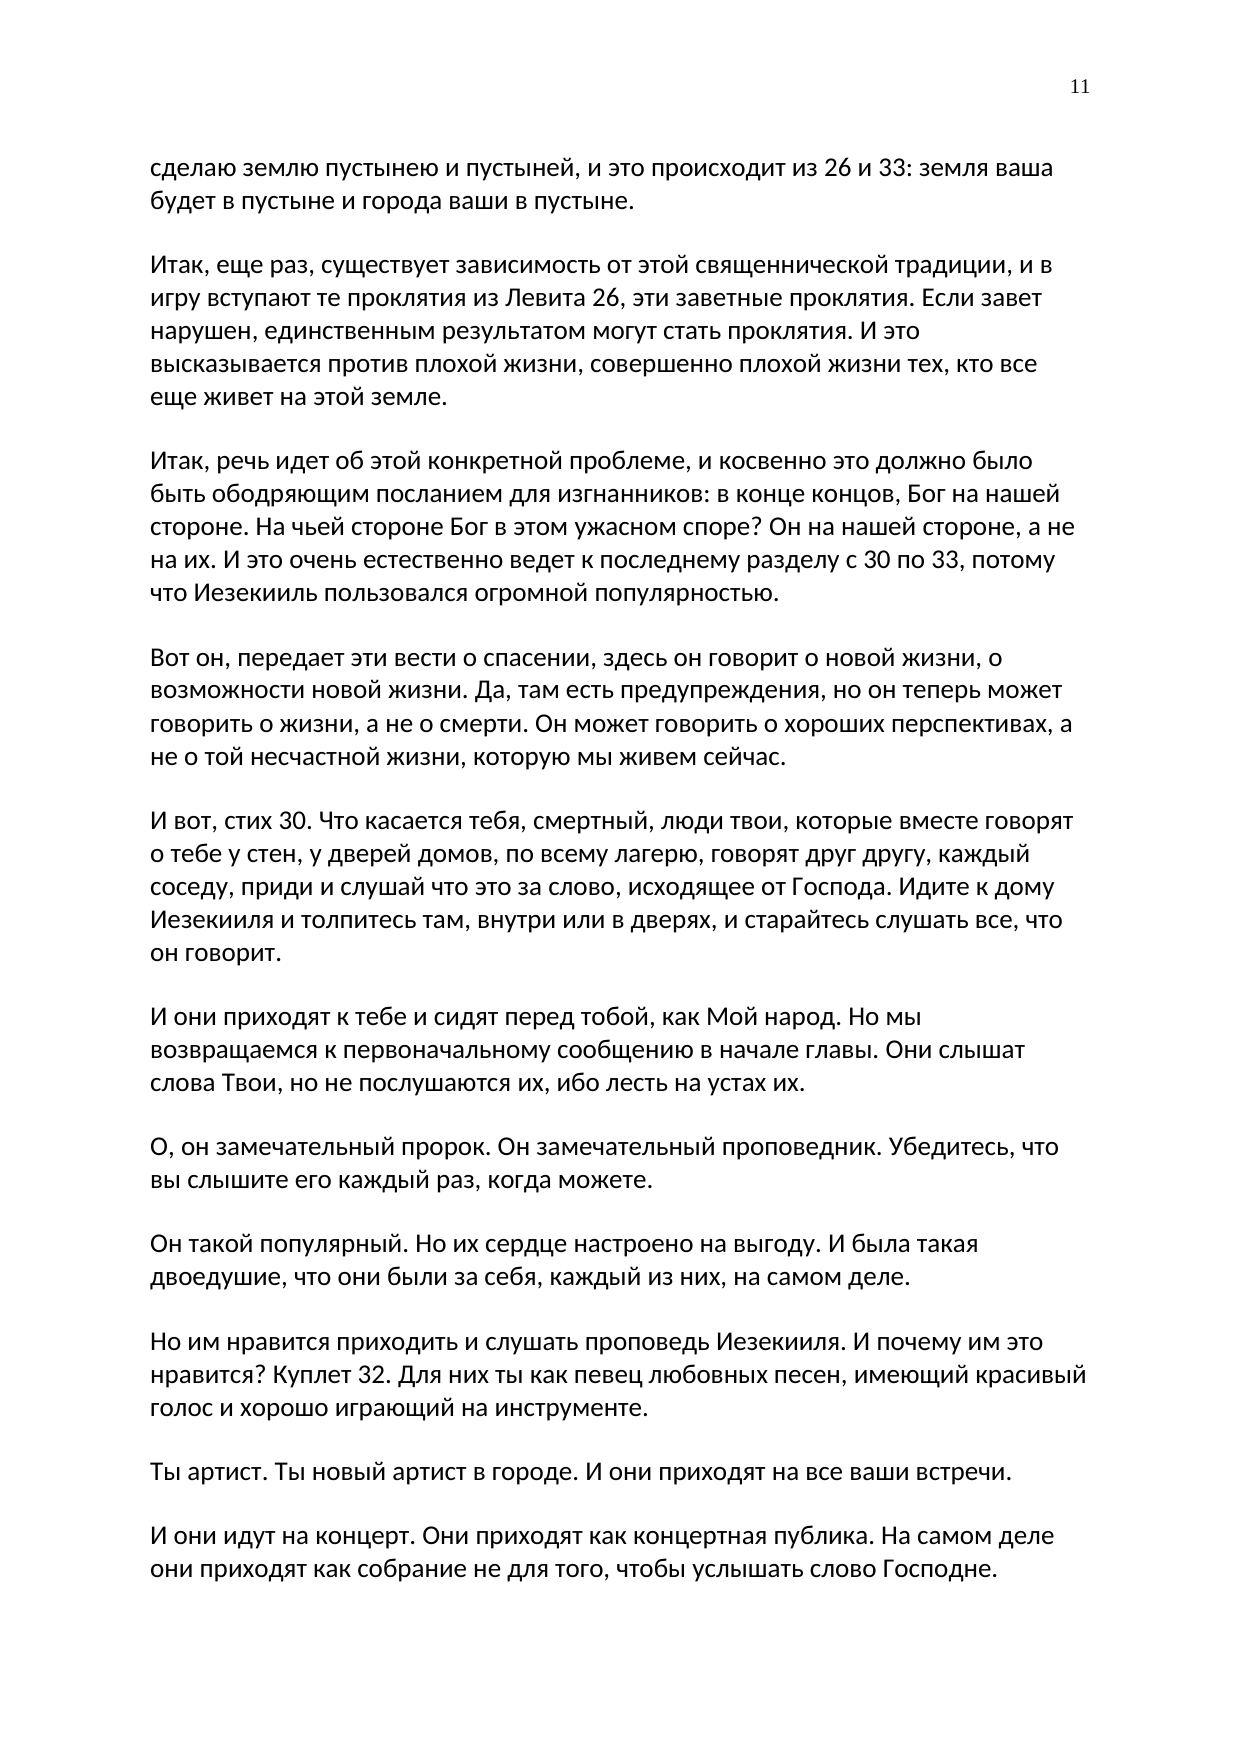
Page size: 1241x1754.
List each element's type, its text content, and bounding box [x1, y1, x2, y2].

text И они приходят к тебе и сидят перед тобой, как Мой народ. Но мы возвращаемся к первоначальному сообщению в начале главы. Они слышат слова Твои, но не послушаются их, ибо лесть на устах их. [150, 999, 1090, 1098]
text Итак, речь идет об этой конкретной проблеме, и косвенно это должно было быть ободряющим посланием для изгнанников: в конце концов, Бог на нашей стороне. На чьей стороне Бог в этом ужасном споре? Он на нашей стороне, а не на их. И это очень естественно ведет к последнему разделу с 30 по 33, потому что Иезекииль пользовался огромной популярностью. [150, 443, 1090, 608]
text Ты артист. Ты новый артист в городе. И они приходят на все ваши встречи. [150, 1454, 1090, 1487]
text Но им нравится приходить и слушать проповедь Иезекииля. И почему им это нравится? Куплет 32. Для них ты как певец любовных песен, имеющий красивый голос и хорошо играющий на инструменте. [150, 1324, 1090, 1423]
text И вот, стих 30. Что касается тебя, смертный, люди твои, которые вместе говорят о тебе у стен, у дверей домов, по всему лагерю, говорят друг другу, каждый соседу, приди и слушай что это за слово, исходящее от Господа. Идите к дому Иезекииля и толпитесь там, внутри или в дверях, и старайтесь слушать все, что он говорит. [150, 803, 1090, 968]
text О, он замечательный пророк. Он замечательный проповедник. Убедитесь, что вы слышите его каждый раз, когда можете. [150, 1129, 1090, 1195]
text Вот он, передает эти вести о спасении, здесь он говорит о новой жизни, о возможности новой жизни. Да, там есть предупреждения, но он теперь может говорить о жизни, а не о смерти. Он может говорить о хороших перспективах, а не о той несчастной жизни, которую мы живем сейчас. [150, 640, 1090, 772]
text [150, 150, 1090, 216]
text Он такой популярный. Но их сердце настроено на выгоду. И была такая двоедушие, что они были за себя, каждый из них, на самом деле. [150, 1227, 1090, 1293]
text И они идут на концерт. Они приходят как концертная публика. На самом деле они приходят как собрание не для того, чтобы услышать слово Господне. [150, 1518, 1090, 1584]
text Итак, еще раз, существует зависимость от этой священнической традиции, и в игру вступают те проклятия из Левита 26, эти заветные проклятия. Если завет нарушен, единственным результатом могут стать проклятия. И это высказывается против плохой жизни, совершенно плохой жизни тех, кто все еще живет на этой земле. [150, 247, 1090, 412]
